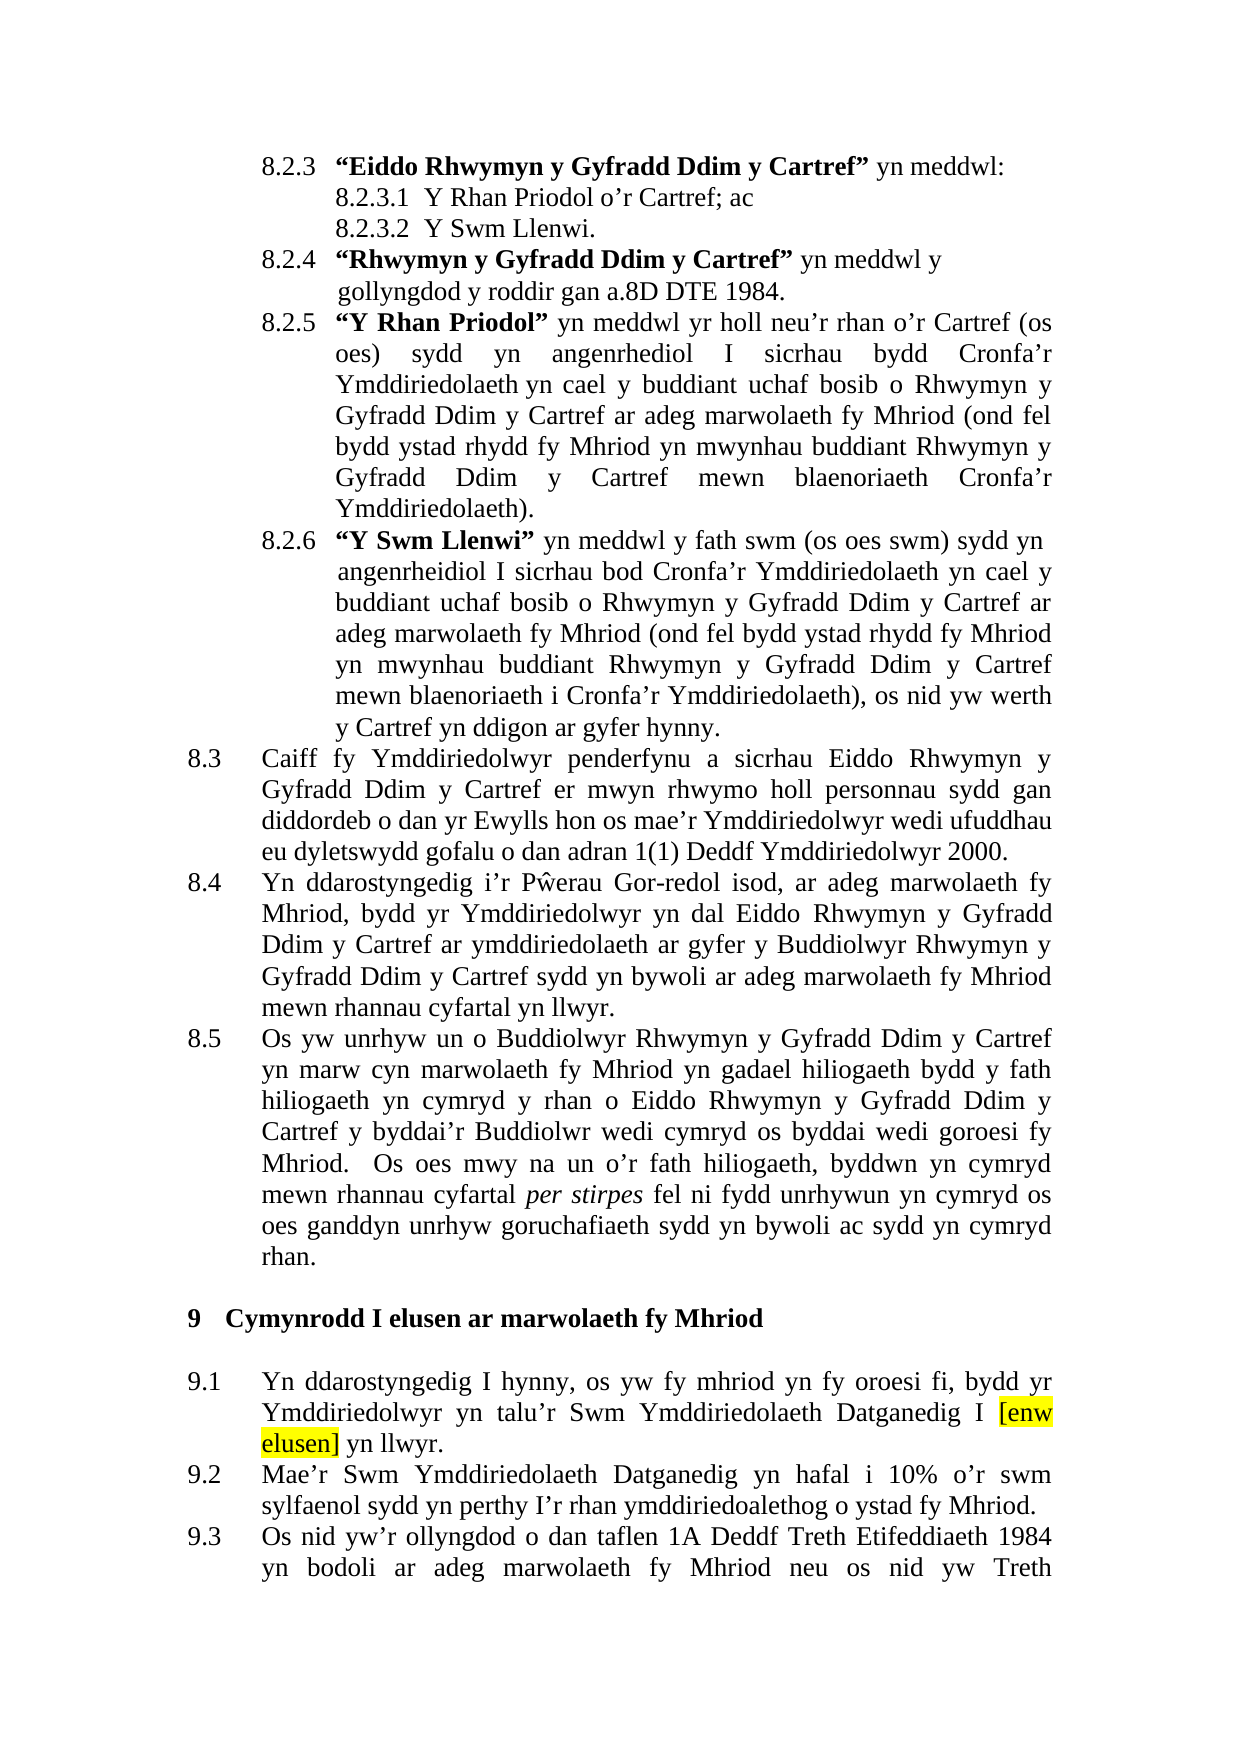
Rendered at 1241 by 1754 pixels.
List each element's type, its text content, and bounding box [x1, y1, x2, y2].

list Yn ddarostyngedig i’r Pŵerau Gor-redol isod, ar adeg marwolaeth fy Mhriod, bydd yr Ymddiriedolwyr yn dal Eiddo Rhwymyn y Gyfradd Ddim y Cartref ar ymddiriedolaeth ar gyfer y Buddiolwyr Rhwymyn y Gyfradd Ddim y Cartref sydd yn bywoli ar adeg marwolaeth fy Mhriod mewn rhannau cyfartal yn llwyr. [187, 866, 1053, 1022]
list Caiff fy Ymddiriedolwyr penderfynu a sicrhau Eiddo Rhwymyn y Gyfradd Ddim y Cartref er mwyn rhwymo holl personnau sydd gan diddordeb o dan yr Ewylls hon os mae’r Ymddiriedolwyr wedi ufuddhau eu dyletswydd gofalu o dan adran 1(1) Deddf Ymddiriedolwyr 2000. [187, 742, 1053, 866]
list “Rhwymyn y Gyfradd Ddim y Cartref” yn meddwl y [261, 243, 1053, 274]
list Y Swm Llenwi. [335, 212, 1053, 243]
list “Y Rhan Priodol” yn meddwl yr holl neu’r rhan o’r Cartref (os oes) sydd yn angenrhediol I sicrhau bydd Cronfa’r Ymddiriedolaeth yn cael y buddiant uchaf bosib o Rhwymyn y Gyfradd Ddim y Cartref ar adeg marwolaeth fy Mhriod (ond fel bydd ystad rhydd fy Mhriod yn mwynhau buddiant Rhwymyn y Gyfradd Ddim y Cartref mewn blaenoriaeth Cronfa’r Ymddiriedolaeth). [261, 306, 1053, 524]
list “Y Swm Llenwi” yn meddwl y fath swm (os oes swm) sydd yn angenrheidiol I sicrhau bod Cronfa’r Ymddiriedolaeth yn cael y buddiant uchaf bosib o Rhwymyn y Gyfradd Ddim y Cartref ar adeg marwolaeth fy Mhriod (ond fel bydd ystad rhydd fy Mhriod yn mwynhau buddiant Rhwymyn y Gyfradd Ddim y Cartref mewn blaenoriaeth i Cronfa’r Ymddiriedolaeth), os nid yw werth y Cartref yn ddigon ar gyfer hynny. [261, 524, 1053, 742]
list “Eiddo Rhwymyn y Gyfradd Ddim y Cartref” yn meddwl: [261, 150, 1053, 181]
list Cymynrodd I elusen ar marwolaeth fy Mhriod [187, 1302, 1053, 1333]
list Y Rhan Priodol o’r Cartref; ac [335, 181, 1053, 212]
list Yn ddarostyngedig I hynny, os yw fy mhriod yn fy oroesi fi, bydd yr Ymddiriedolwyr yn talu’r Swm Ymddiriedolaeth Datganedig I [enw elusen] yn llwyr. [187, 1365, 1053, 1458]
list Os yw unrhyw un o Buddiolwyr Rhwymyn y Gyfradd Ddim y Cartref yn marw cyn marwolaeth fy Mhriod yn gadael hiliogaeth bydd y fath hiliogaeth yn cymryd y rhan o Eiddo Rhwymyn y Gyfradd Ddim y Cartref y byddai’r Buddiolwr wedi cymryd os byddai wedi goroesi fy Mhriod. Os oes mwy na un o’r fath hiliogaeth, byddwn yn cymryd mewn rhannau cyfartal per stirpes fel ni fydd unrhywun yn cymryd os oes ganddyn unrhyw goruchafiaeth sydd yn bywoli ac sydd yn cymryd rhan. [187, 1022, 1053, 1271]
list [187, 1520, 1053, 1583]
list Mae’r Swm Ymddiriedolaeth Datganedig yn hafal i 10% o’r swm sylfaenol sydd yn perthy I’r rhan ymddiriedoalethog o ystad fy Mhriod. [187, 1458, 1053, 1520]
list gollyngdod y roddir gan a.8D DTE 1984. [187, 274, 1053, 306]
